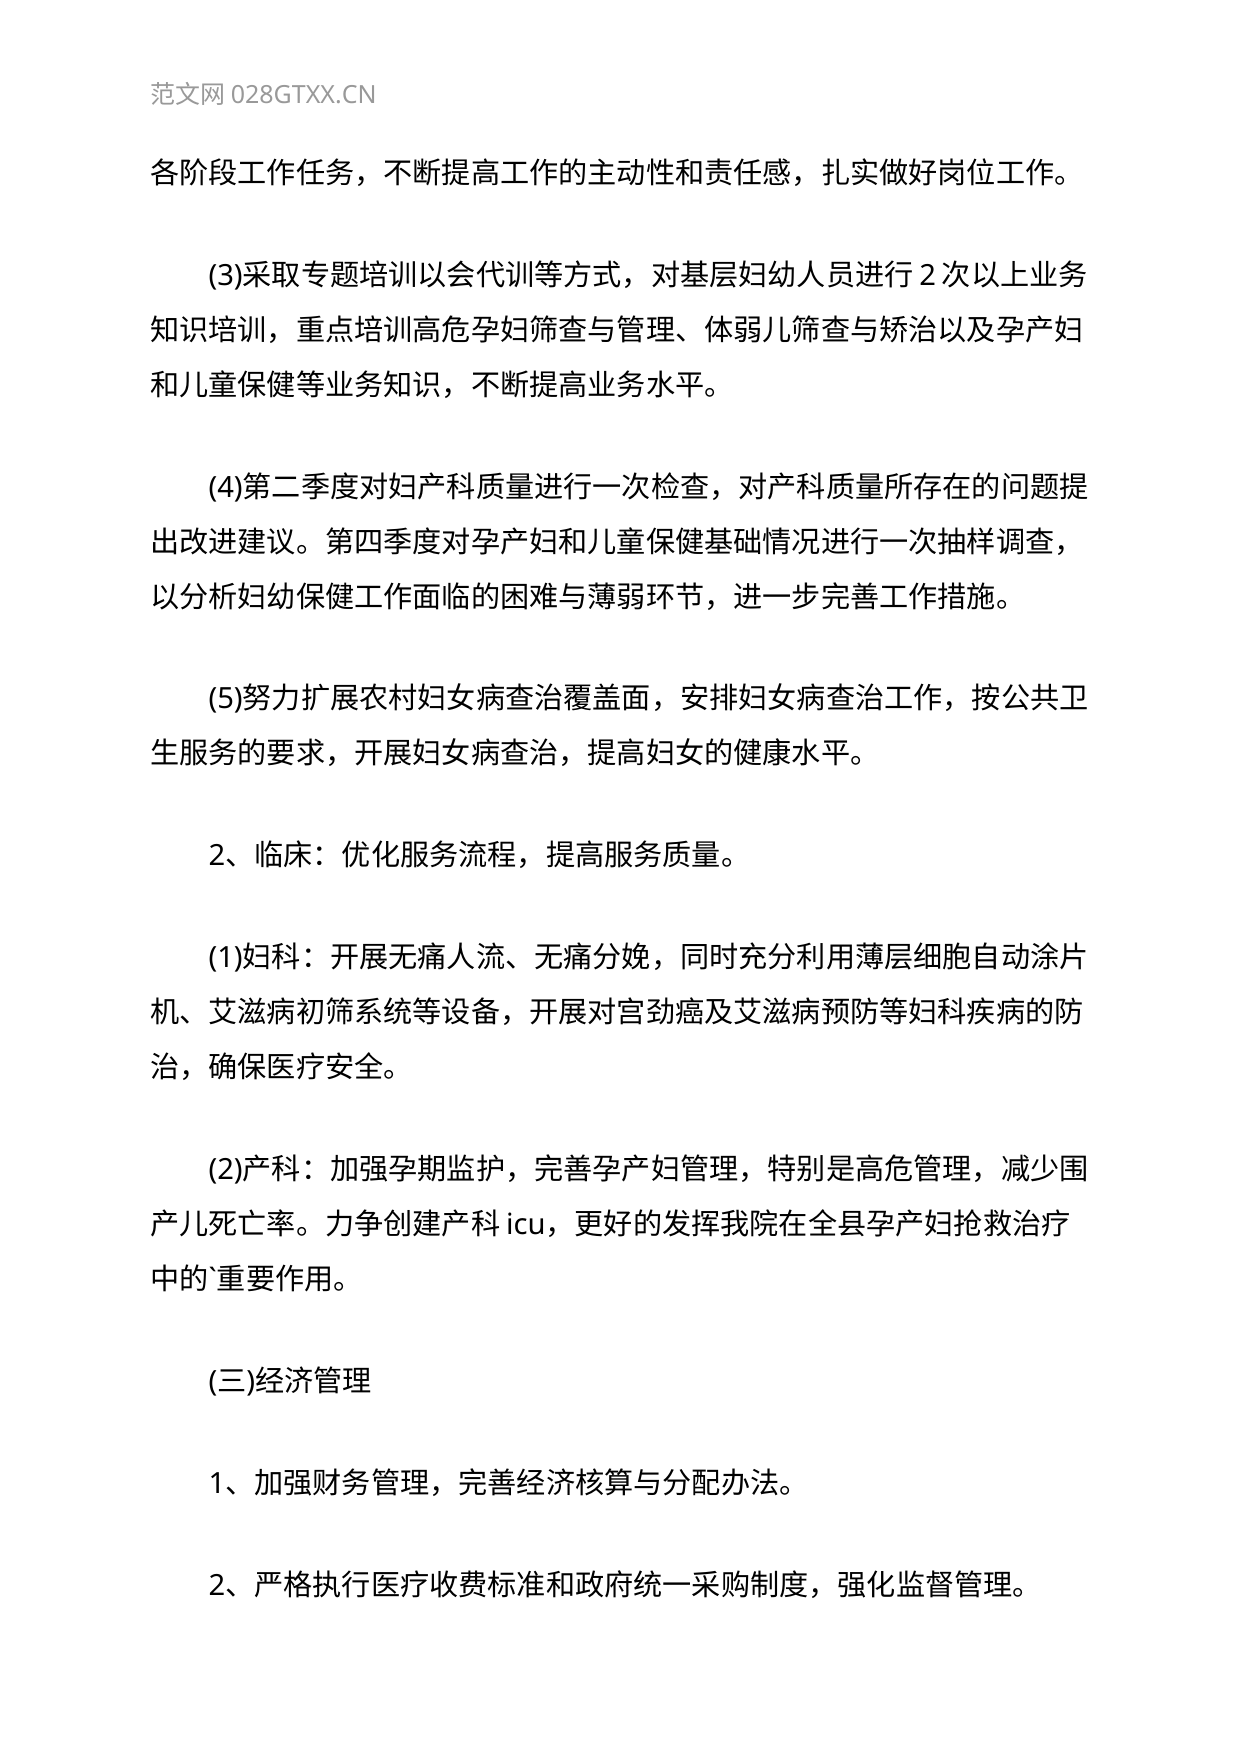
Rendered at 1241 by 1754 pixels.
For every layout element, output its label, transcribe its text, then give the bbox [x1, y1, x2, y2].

text 1、加强财务管理，完善经济核算与分配办法。 [150, 1459, 1090, 1502]
text 2、严格执行医疗收费标准和政府统一采购制度，强化监督管理。 [150, 1561, 1090, 1604]
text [150, 150, 1090, 192]
text 2、临床：优化服务流程，提高服务质量。 [150, 832, 1090, 874]
text (4)第二季度对妇产科质量进行一次检查，对产科质量所存在的问题提出改进建议。第四季度对孕产妇和儿童保健基础情况进行一次抽样调查，以分析妇幼保健工作面临的困难与薄弱环节，进一步完善工作措施。 [150, 463, 1090, 616]
text (2)产科：加强孕期监护，完善孕产妇管理，特别是高危管理，减少围产儿死亡率。力争创建产科icu，更好的发挥我院在全县孕产妇抢救治疗中的`重要作用。 [150, 1146, 1090, 1298]
text (5)努力扩展农村妇女病查治覆盖面，安排妇女病查治工作，按公共卫生服务的要求，开展妇女病查治，提高妇女的健康水平。 [150, 675, 1090, 772]
text (三)经济管理 [150, 1357, 1090, 1400]
text (1)妇科：开展无痛人流、无痛分娩，同时充分利用薄层细胞自动涂片机、艾滋病初筛系统等设备，开展对宫劲癌及艾滋病预防等妇科疾病的防治，确保医疗安全。 [150, 934, 1090, 1086]
text (3)采取专题培训以会代训等方式，对基层妇幼人员进行2次以上业务知识培训，重点培训高危孕妇筛查与管理、体弱儿筛查与矫治以及孕产妇和儿童保健等业务知识，不断提高业务水平。 [150, 252, 1090, 404]
